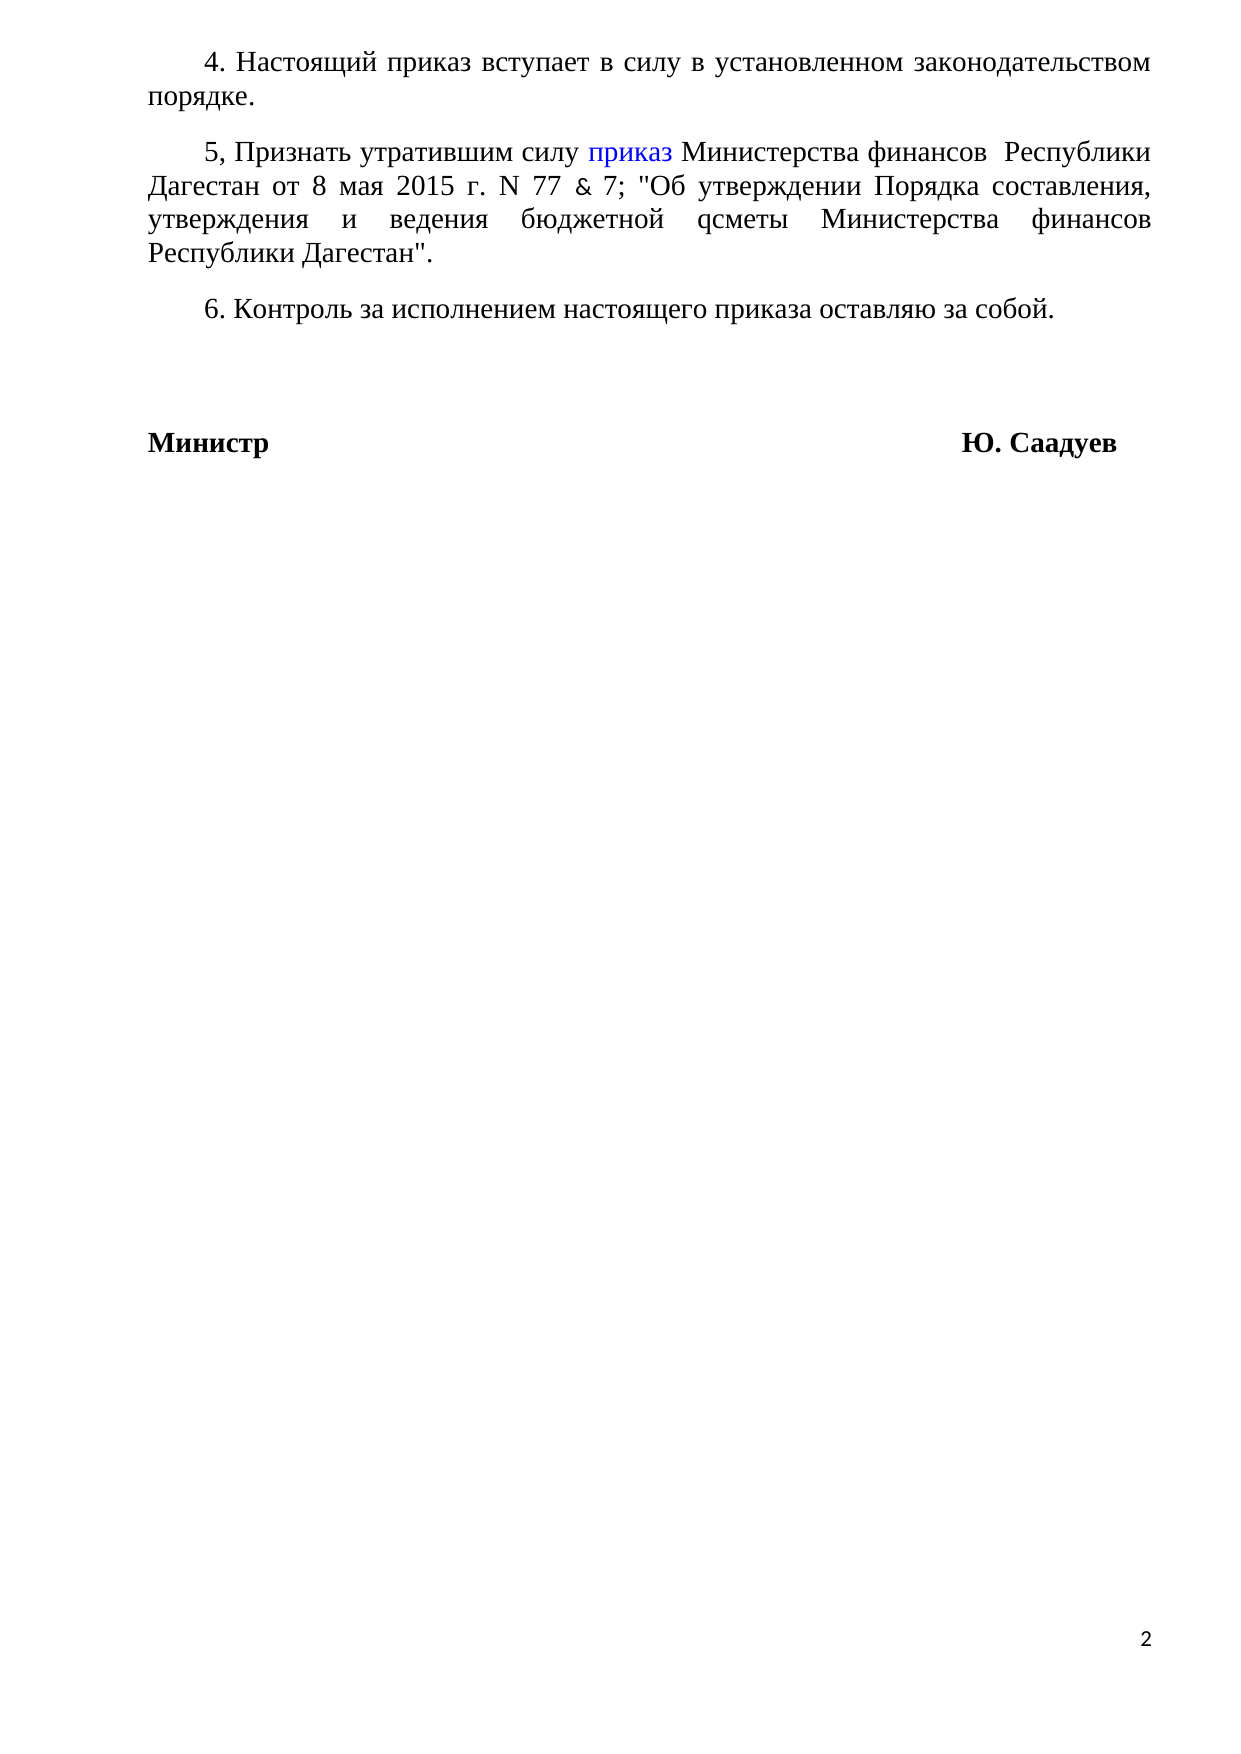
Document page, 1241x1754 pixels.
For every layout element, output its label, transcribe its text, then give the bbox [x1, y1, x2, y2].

text 5, Признать утратившим силу приказ Министерства финансов Республики Дагестан от 8 мая 2015 г. N 77 & 7; "Об утверждении Порядка составления, утверждения и ведения бюджетной qсметы Министерства финансов Республики Дагестан". [148, 134, 1152, 268]
text 6. Контроль за исполнением настоящего приказа оставляю за собой. [148, 291, 1152, 325]
text Министр Ю. Саадуев [148, 426, 1152, 459]
text 4. Настоящий приказ вступает в силу в установленном законодательством порядке. [148, 44, 1152, 111]
